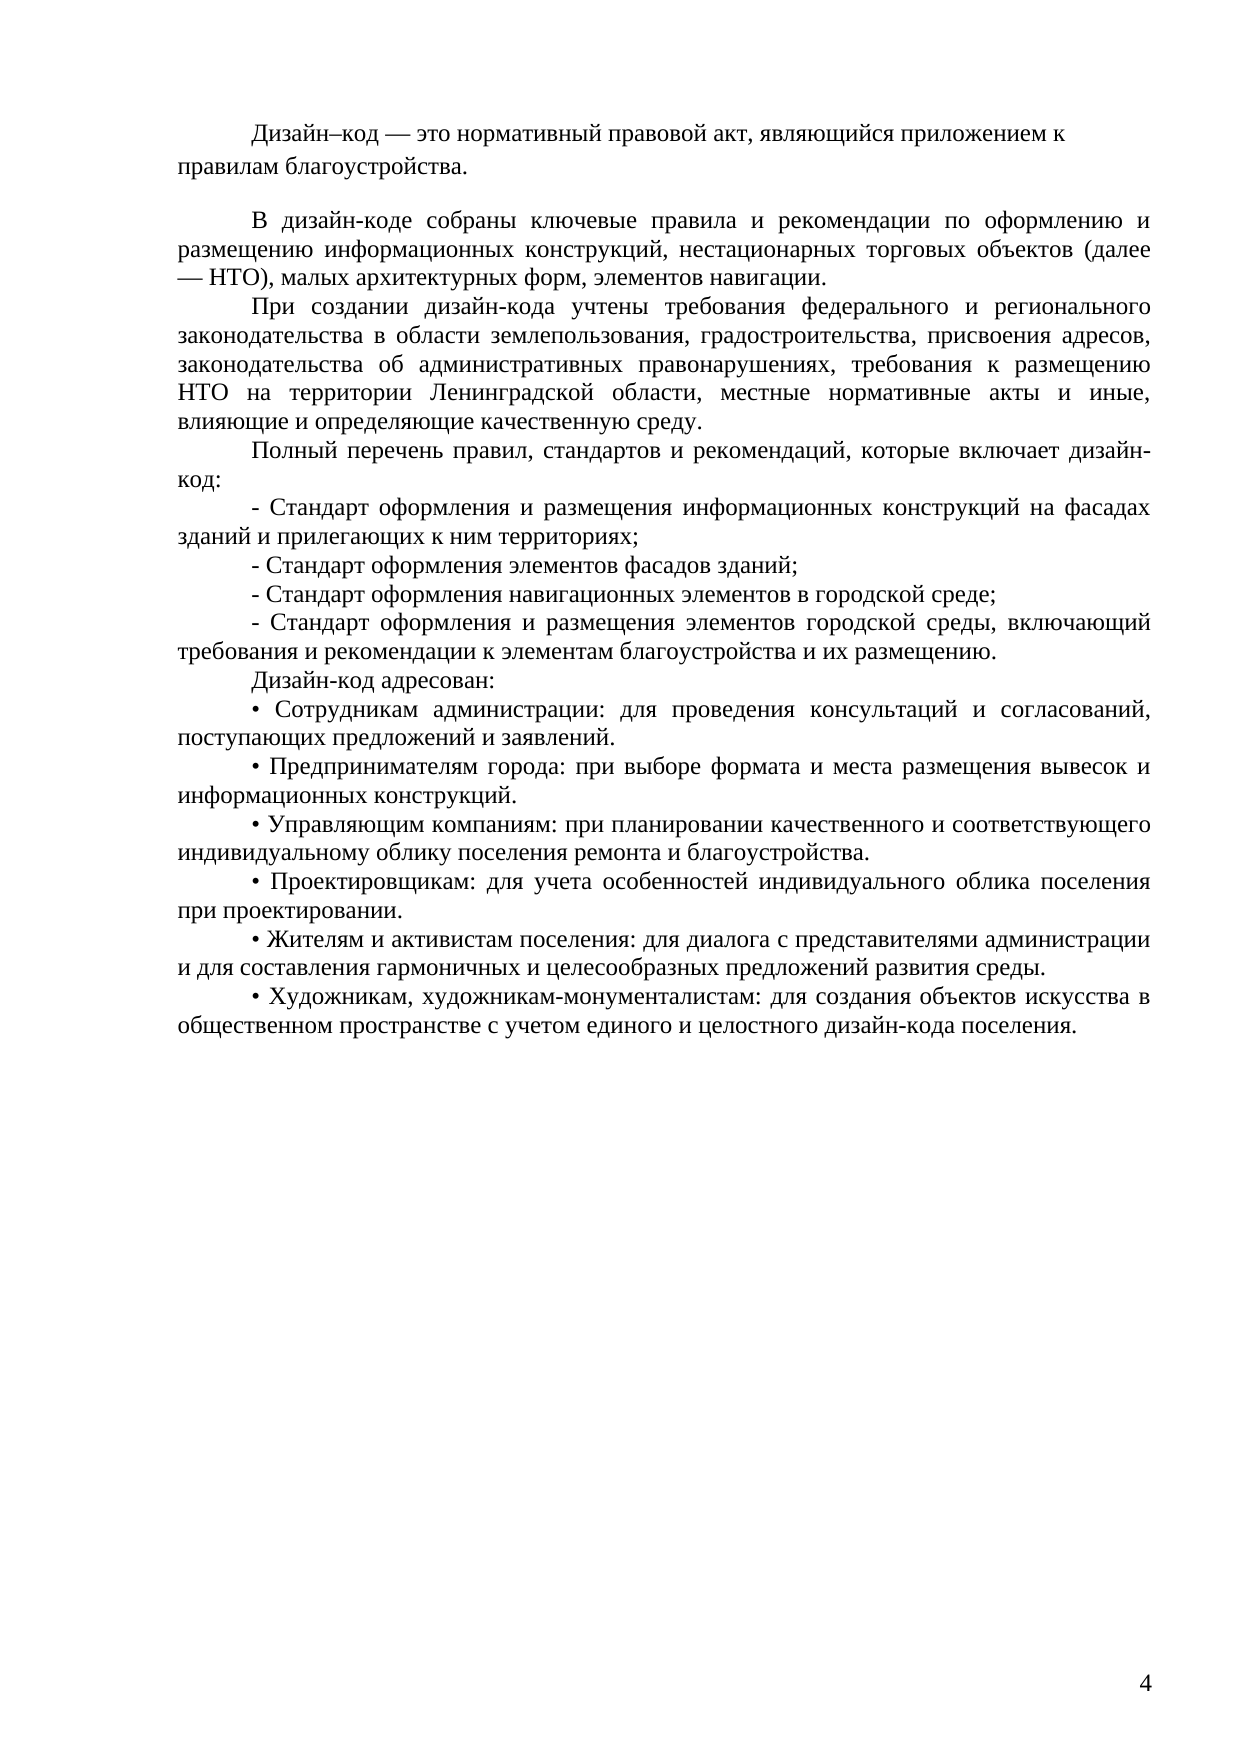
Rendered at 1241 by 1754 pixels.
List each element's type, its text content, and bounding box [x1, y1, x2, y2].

text Дизайн–код — это нормативный правовой акт, являющийся приложением к правилам благоустройства. [177, 118, 1152, 180]
text • Управляющим компаниям: при планировании качественного и соответствующего индивидуальному облику поселения ремонта и благоустройства. [177, 809, 1152, 866]
text - Стандарт оформления и размещения элементов городской среды, включающий требования и рекомендации к элементам благоустройства и их размещению. [177, 607, 1152, 665]
text - Стандарт оформления навигационных элементов в городской среде; [177, 579, 1152, 607]
text • Жителям и активистам поселения: для диалога с представителями администрации и для составления гармоничных и целесообразных предложений развития среды. [177, 924, 1152, 981]
text - Стандарт оформления и размещения информационных конструкций на фасадах зданий и прилегающих к ним территориях; [177, 492, 1152, 550]
text При создании дизайн-кода учтены требования федерального и регионального законодательства в области землепользования, градостроительства, присвоения адресов, законодательства об административных правонарушениях, требования к размещению НТО на территории Ленинградской области, местные нормативные акты и иные, влияющие и определяющие качественную среду. [177, 291, 1152, 435]
text • Художникам, художникам-монументалистам: для создания объектов искусства в общественном пространстве с учетом единого и целостного дизайн-кода поселения. [177, 981, 1152, 1039]
text - Стандарт оформления элементов фасадов зданий; [177, 550, 1152, 579]
text Полный перечень правил, стандартов и рекомендаций, которые включает дизайн-код: [177, 435, 1152, 492]
text • Сотрудникам администрации: для проведения консультаций и согласований, поступающих предложений и заявлений. [177, 694, 1152, 751]
text • Проектировщикам: для учета особенностей индивидуального облика поселения при проектировании. [177, 866, 1152, 924]
text • Предпринимателям города: при выборе формата и места размещения вывесок и информационных конструкций. [177, 751, 1152, 809]
text Дизайн-код адресован: [177, 665, 1152, 694]
text В дизайн-коде собраны ключевые правила и рекомендации по оформлению и размещению информационных конструкций, нестационарных торговых объектов (далее — НТО), малых архитектурных форм, элементов навигации. [177, 205, 1152, 291]
